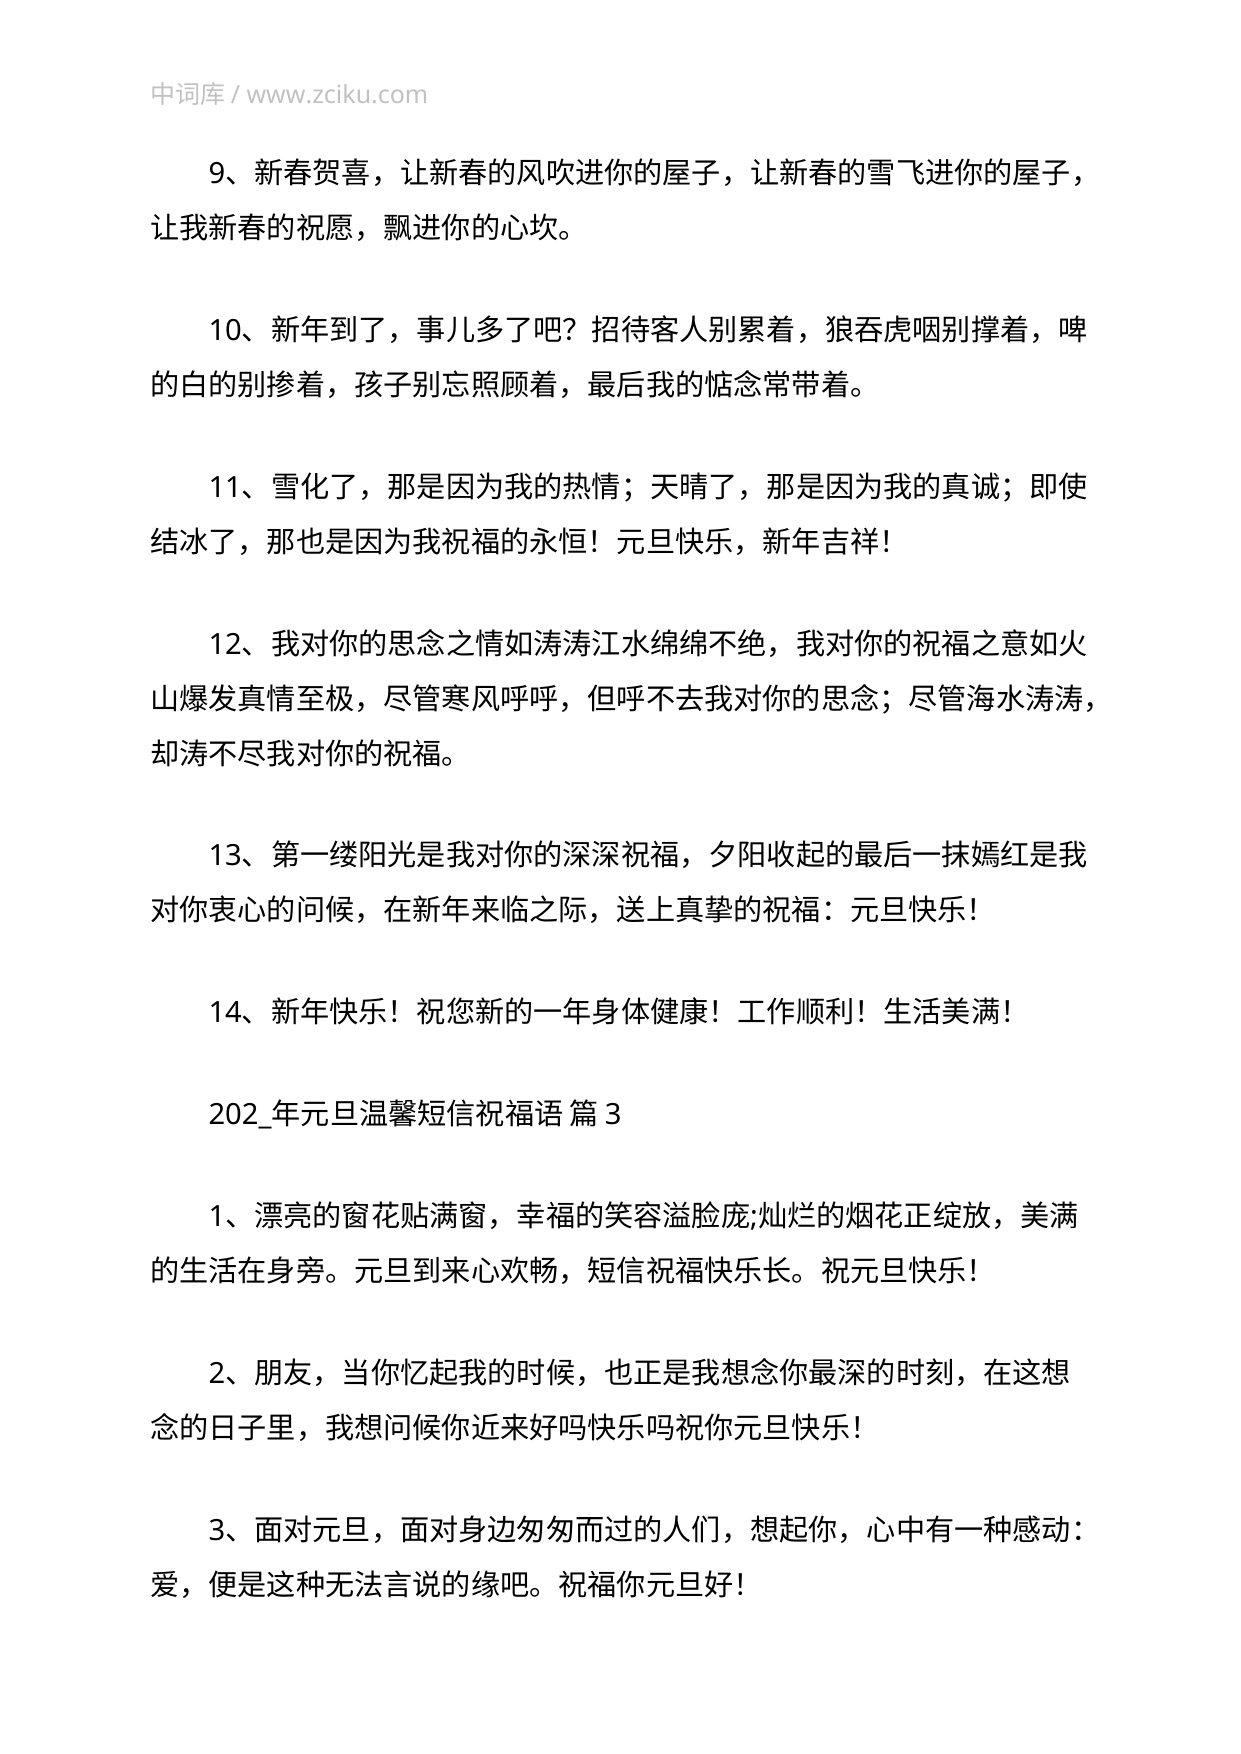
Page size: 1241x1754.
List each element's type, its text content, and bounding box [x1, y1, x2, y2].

text 11、雪化了，那是因为我的热情；天晴了，那是因为我的真诚；即使结冰了，那也是因为我祝福的永恒！元旦快乐，新年吉祥！ [150, 463, 1090, 561]
text 10、新年到了，事儿多了吧？招待客人别累着，狼吞虎咽别撑着，啤的白的别掺着，孩子别忘照顾着，最后我的惦念常带着。 [150, 307, 1090, 404]
text 2、朋友，当你忆起我的时候，也正是我想念你最深的时刻，在这想念的日子里，我想问候你近来好吗快乐吗祝你元旦快乐！ [150, 1349, 1090, 1447]
text 3、面对元旦，面对身边匆匆而过的人们，想起你，心中有一种感动：爱，便是这种无法言说的缘吧。祝福你元旦好！ [150, 1506, 1090, 1603]
text 13、第一缕阳光是我对你的深深祝福，夕阳收起的最后一抹嫣红是我对你衷心的问候，在新年来临之际，送上真挚的祝福：元旦快乐！ [150, 832, 1090, 929]
text 9、新春贺喜，让新春的风吹进你的屋子，让新春的雪飞进你的屋子，让我新春的祝愿，飘进你的心坎。 [150, 150, 1090, 247]
text 1、漂亮的窗花贴满窗，幸福的笑容溢脸庞;灿烂的烟花正绽放，美满的生活在身旁。元旦到来心欢畅，短信祝福快乐长。祝元旦快乐！ [150, 1193, 1090, 1290]
text 12、我对你的思念之情如涛涛江水绵绵不绝，我对你的祝福之意如火山爆发真情至极，尽管寒风呼呼，但呼不去我对你的思念；尽管海水涛涛，却涛不尽我对你的祝福。 [150, 620, 1090, 772]
text 14、新年快乐！祝您新的一年身体健康！工作顺利！生活美满！ [150, 989, 1090, 1031]
text 202_年元旦温馨短信祝福语 篇3 [150, 1091, 1090, 1133]
